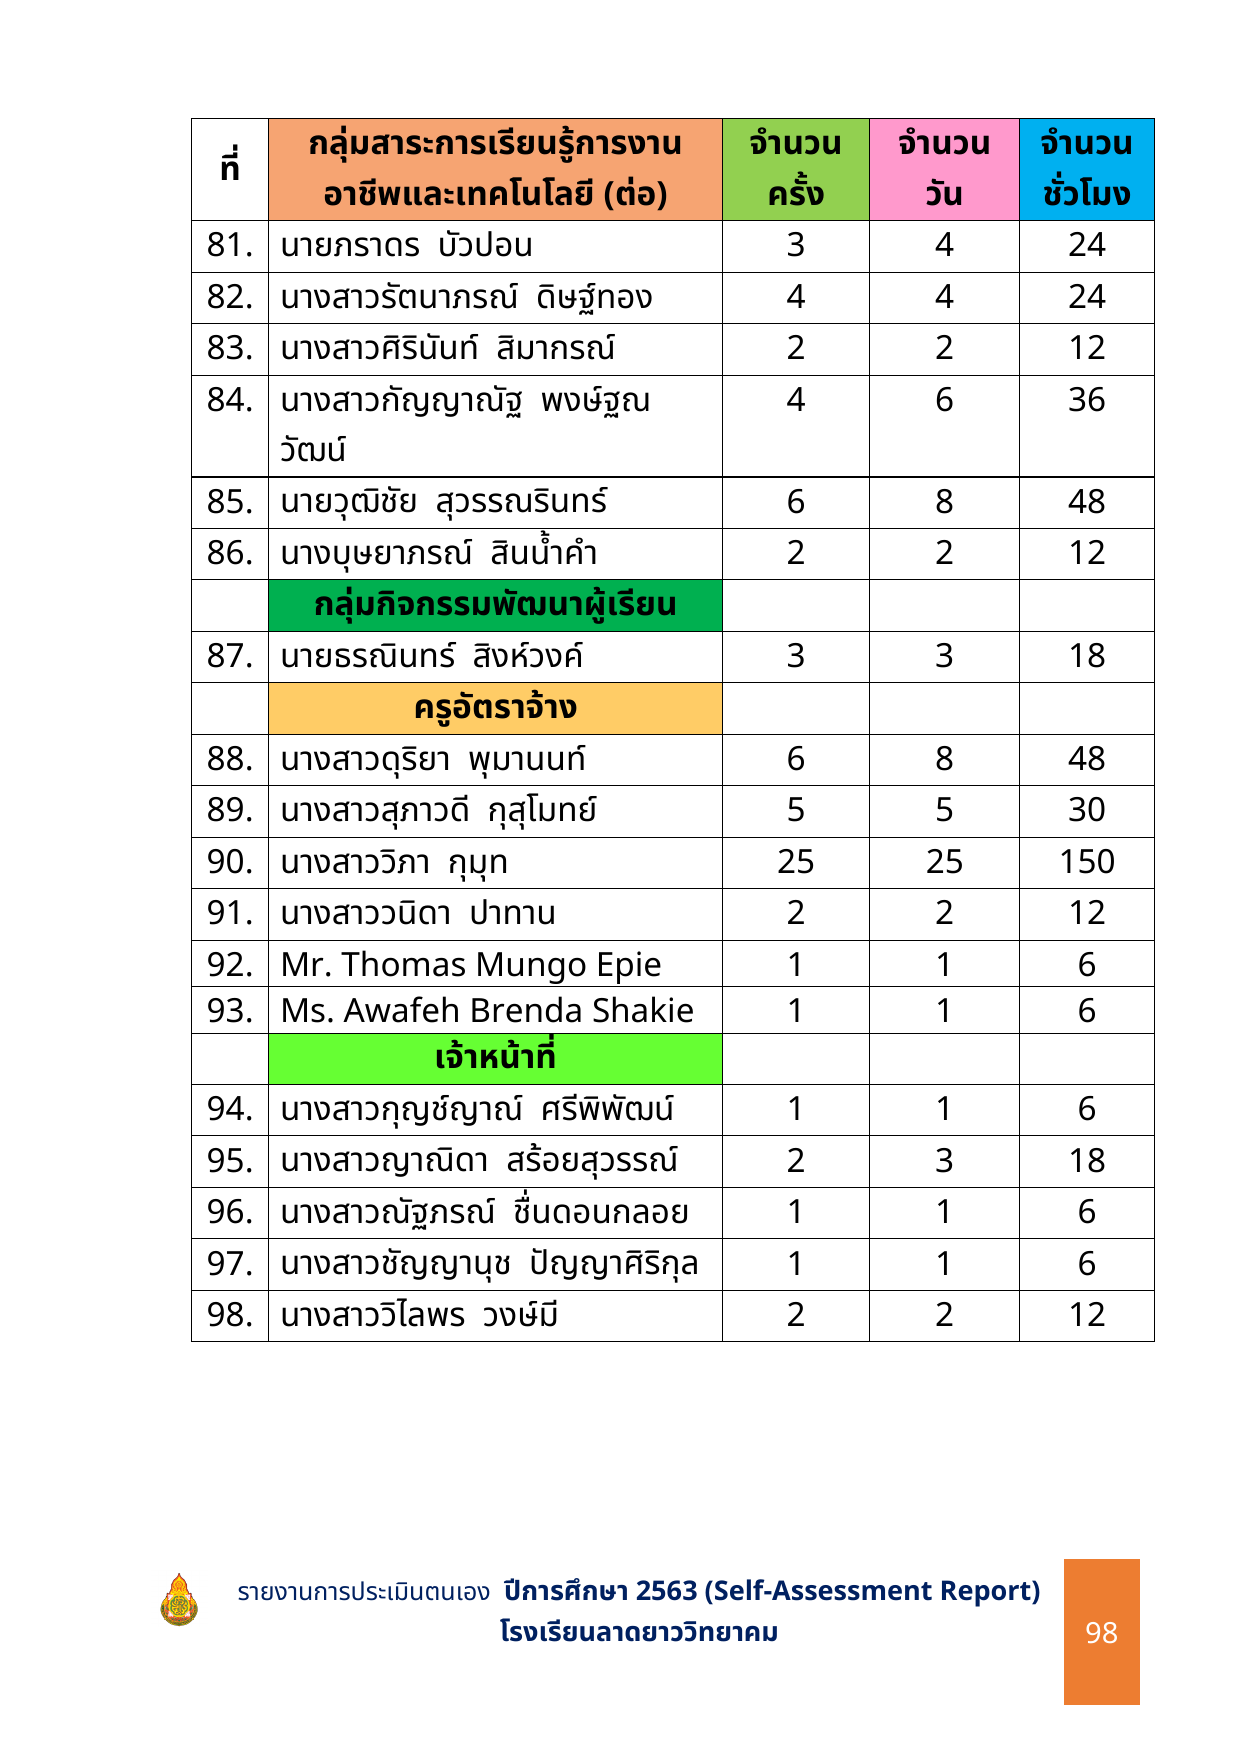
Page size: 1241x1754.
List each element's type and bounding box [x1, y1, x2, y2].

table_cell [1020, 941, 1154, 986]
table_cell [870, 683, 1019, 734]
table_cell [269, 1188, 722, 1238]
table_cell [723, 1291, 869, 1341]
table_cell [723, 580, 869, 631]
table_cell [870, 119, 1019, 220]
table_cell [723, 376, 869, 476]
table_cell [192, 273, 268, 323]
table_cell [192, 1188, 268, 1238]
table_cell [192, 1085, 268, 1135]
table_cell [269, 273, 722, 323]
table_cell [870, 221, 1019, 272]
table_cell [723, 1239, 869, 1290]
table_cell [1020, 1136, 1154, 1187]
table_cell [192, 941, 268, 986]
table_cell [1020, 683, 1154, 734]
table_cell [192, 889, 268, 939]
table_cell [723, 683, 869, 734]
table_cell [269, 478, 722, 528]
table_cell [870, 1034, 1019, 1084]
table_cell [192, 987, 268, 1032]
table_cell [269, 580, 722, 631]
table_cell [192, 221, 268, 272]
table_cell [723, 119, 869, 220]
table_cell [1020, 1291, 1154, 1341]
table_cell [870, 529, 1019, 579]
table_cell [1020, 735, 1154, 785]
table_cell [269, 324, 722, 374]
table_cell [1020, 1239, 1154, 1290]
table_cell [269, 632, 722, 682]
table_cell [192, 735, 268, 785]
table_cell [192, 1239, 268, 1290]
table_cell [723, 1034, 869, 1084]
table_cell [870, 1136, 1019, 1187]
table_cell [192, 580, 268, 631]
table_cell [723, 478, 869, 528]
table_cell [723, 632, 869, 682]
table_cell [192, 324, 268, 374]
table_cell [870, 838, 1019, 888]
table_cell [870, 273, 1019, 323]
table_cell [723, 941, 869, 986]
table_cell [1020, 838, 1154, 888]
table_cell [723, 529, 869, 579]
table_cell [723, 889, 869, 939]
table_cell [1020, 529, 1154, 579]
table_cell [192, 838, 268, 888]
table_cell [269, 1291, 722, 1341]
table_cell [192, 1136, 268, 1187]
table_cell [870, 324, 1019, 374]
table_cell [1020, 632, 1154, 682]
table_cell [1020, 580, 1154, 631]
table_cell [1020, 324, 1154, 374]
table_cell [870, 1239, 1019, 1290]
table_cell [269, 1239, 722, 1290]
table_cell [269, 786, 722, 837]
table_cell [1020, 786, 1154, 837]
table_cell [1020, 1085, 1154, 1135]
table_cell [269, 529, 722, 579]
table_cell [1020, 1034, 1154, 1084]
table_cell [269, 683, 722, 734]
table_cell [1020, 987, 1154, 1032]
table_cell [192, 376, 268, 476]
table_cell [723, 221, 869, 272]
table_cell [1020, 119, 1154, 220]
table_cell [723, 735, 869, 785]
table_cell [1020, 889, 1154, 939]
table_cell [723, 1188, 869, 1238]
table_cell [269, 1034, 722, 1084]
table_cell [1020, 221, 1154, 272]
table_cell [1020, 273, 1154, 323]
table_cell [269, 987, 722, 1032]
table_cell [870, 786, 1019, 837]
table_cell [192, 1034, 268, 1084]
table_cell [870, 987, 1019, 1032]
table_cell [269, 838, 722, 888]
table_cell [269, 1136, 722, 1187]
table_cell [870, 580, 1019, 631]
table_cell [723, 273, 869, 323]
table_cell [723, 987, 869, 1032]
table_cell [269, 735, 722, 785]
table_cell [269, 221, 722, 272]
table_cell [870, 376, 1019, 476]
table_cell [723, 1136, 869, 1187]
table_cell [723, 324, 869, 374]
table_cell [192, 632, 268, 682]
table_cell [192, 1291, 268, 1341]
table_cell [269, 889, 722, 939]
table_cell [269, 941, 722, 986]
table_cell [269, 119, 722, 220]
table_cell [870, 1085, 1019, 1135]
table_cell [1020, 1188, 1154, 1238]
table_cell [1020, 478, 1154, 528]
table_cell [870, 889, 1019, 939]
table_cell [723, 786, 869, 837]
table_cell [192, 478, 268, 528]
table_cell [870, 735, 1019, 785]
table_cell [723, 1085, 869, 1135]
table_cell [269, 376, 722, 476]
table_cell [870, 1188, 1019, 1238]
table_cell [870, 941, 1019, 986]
picture [151, 1570, 208, 1627]
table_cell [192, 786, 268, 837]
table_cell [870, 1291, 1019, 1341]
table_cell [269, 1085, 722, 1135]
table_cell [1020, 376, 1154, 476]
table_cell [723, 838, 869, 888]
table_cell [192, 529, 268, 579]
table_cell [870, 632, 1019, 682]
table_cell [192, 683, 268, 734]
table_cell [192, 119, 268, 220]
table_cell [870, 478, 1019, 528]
